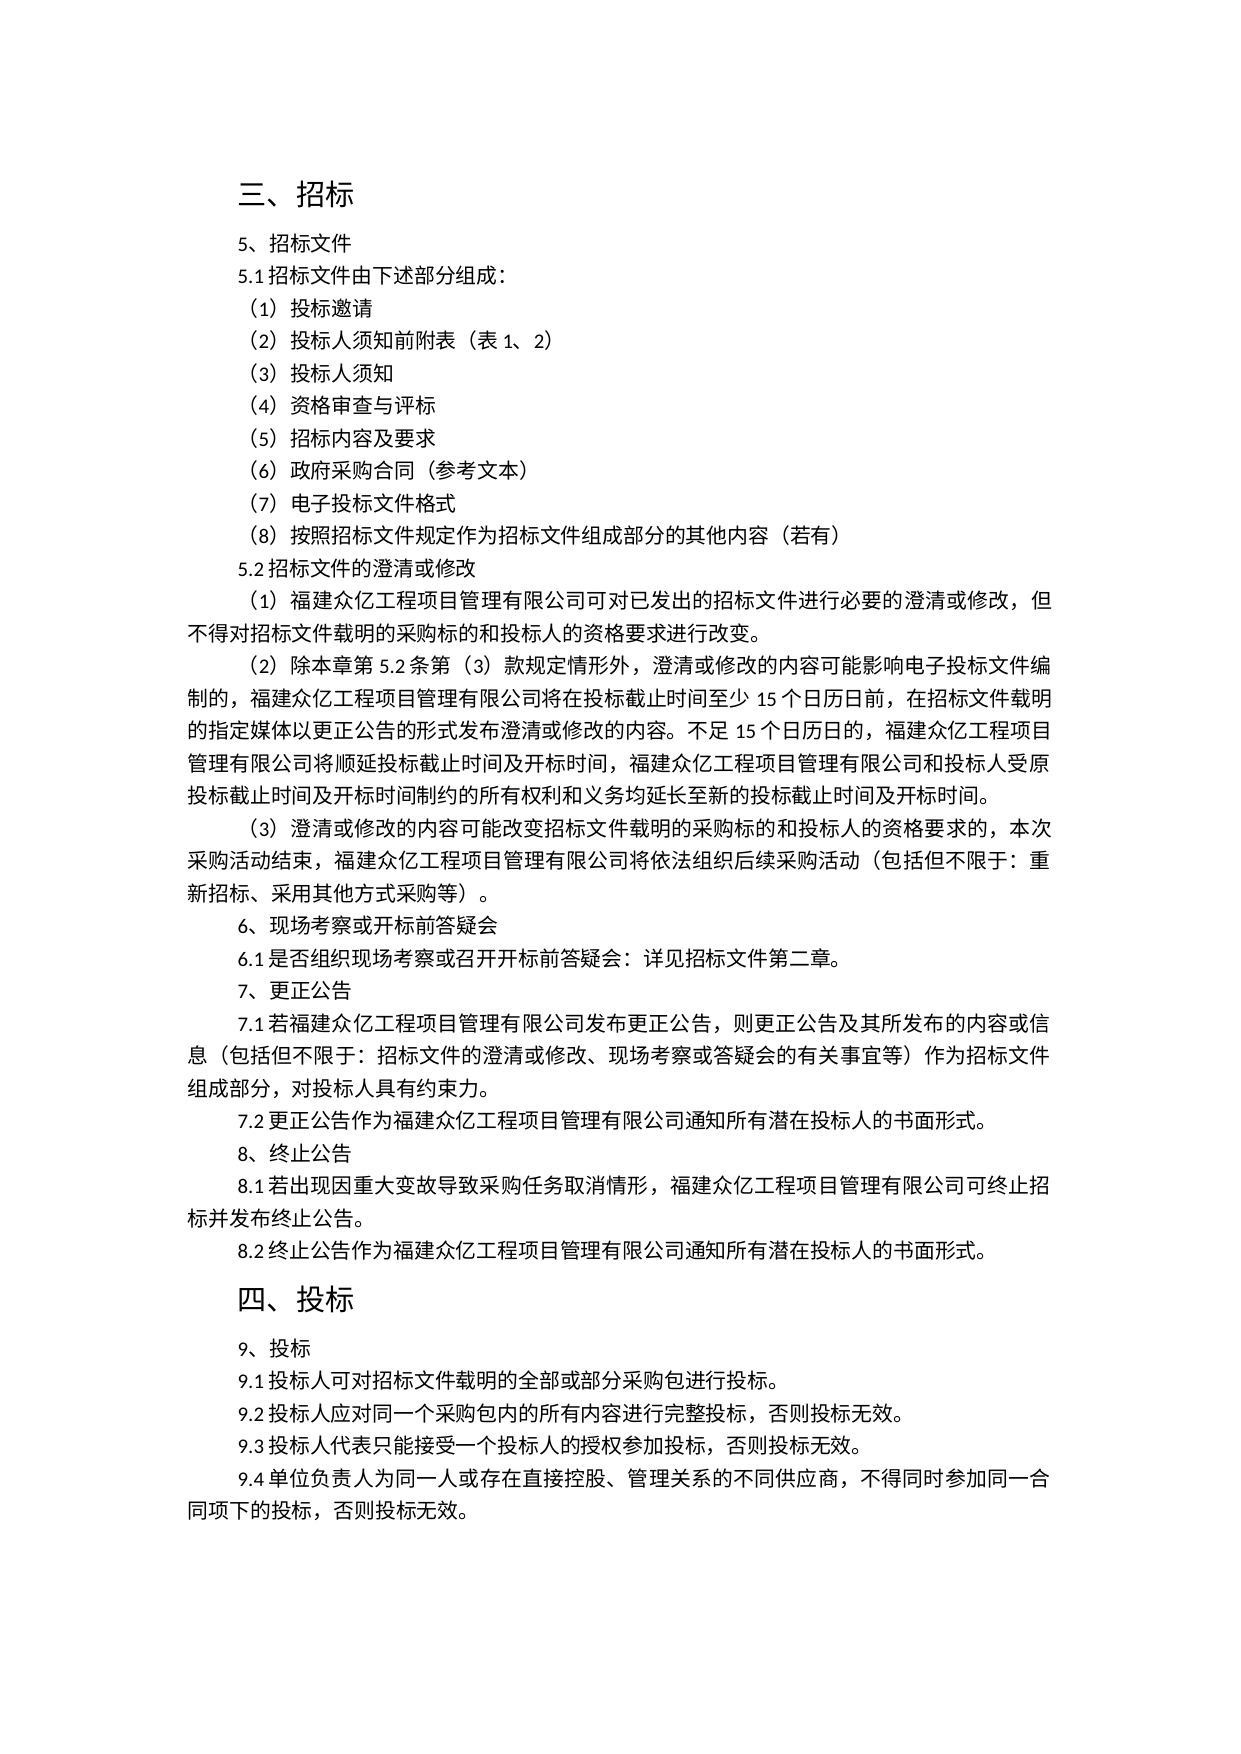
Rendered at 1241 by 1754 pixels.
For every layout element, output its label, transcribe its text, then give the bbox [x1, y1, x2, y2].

text （3）澄清或修改的内容可能改变招标文件载明的采购标的和投标人的资格要求的，本次采购活动结束，福建众亿工程项目管理有限公司将依法组织后续采购活动（包括但不限于：重新招标、采用其他方式采购等）。 [187, 812, 1053, 909]
text 9.3投标人代表只能接受一个投标人的授权参加投标，否则投标无效。 [187, 1429, 1053, 1462]
text 7.1若福建众亿工程项目管理有限公司发布更正公告，则更正公告及其所发布的内容或信息（包括但不限于：招标文件的澄清或修改、现场考察或答疑会的有关事宜等）作为招标文件组成部分，对投标人具有约束力。 [187, 1007, 1053, 1104]
text 9.4单位负责人为同一人或存在直接控股、管理关系的不同供应商，不得同时参加同一合同项下的投标，否则投标无效。 [187, 1462, 1053, 1527]
text 9.1投标人可对招标文件载明的全部或部分采购包进行投标。 [187, 1364, 1053, 1397]
text 6、现场考察或开标前答疑会 [187, 909, 1053, 942]
text （7）电子投标文件格式 [187, 487, 1053, 519]
text 5.2招标文件的澄清或修改 [187, 552, 1053, 584]
text （4）资格审查与评标 [187, 389, 1053, 422]
text 四、投标 [187, 1267, 1053, 1332]
text （3）投标人须知 [187, 357, 1053, 389]
text 9、投标 [187, 1332, 1053, 1364]
text 三、招标 [187, 162, 1053, 227]
text 5、招标文件 [187, 227, 1053, 259]
text 8、终止公告 [187, 1137, 1053, 1169]
text （2）除本章第5.2条第（3）款规定情形外，澄清或修改的内容可能影响电子投标文件编制的，福建众亿工程项目管理有限公司将在投标截止时间至少15个日历日前，在招标文件载明的指定媒体以更正公告的形式发布澄清或修改的内容。不足15个日历日的，福建众亿工程项目管理有限公司将顺延投标截止时间及开标时间，福建众亿工程项目管理有限公司和投标人受原投标截止时间及开标时间制约的所有权利和义务均延长至新的投标截止时间及开标时间。 [187, 649, 1053, 812]
text （1）投标邀请 [187, 292, 1053, 324]
text 8.2终止公告作为福建众亿工程项目管理有限公司通知所有潜在投标人的书面形式。 [187, 1234, 1053, 1267]
text 8.1若出现因重大变故导致采购任务取消情形，福建众亿工程项目管理有限公司可终止招标并发布终止公告。 [187, 1169, 1053, 1234]
text （8）按照招标文件规定作为招标文件组成部分的其他内容（若有） [187, 519, 1053, 552]
text 9.2投标人应对同一个采购包内的所有内容进行完整投标，否则投标无效。 [187, 1397, 1053, 1429]
text （1）福建众亿工程项目管理有限公司可对已发出的招标文件进行必要的澄清或修改，但不得对招标文件载明的采购标的和投标人的资格要求进行改变。 [187, 584, 1053, 649]
text 5.1招标文件由下述部分组成： [187, 259, 1053, 292]
text （2）投标人须知前附表（表1、2） [187, 324, 1053, 357]
text 7.2更正公告作为福建众亿工程项目管理有限公司通知所有潜在投标人的书面形式。 [187, 1104, 1053, 1137]
text 6.1是否组织现场考察或召开开标前答疑会：详见招标文件第二章。 [187, 942, 1053, 974]
text 7、更正公告 [187, 974, 1053, 1007]
text （6）政府采购合同（参考文本） [187, 454, 1053, 487]
text （5）招标内容及要求 [187, 422, 1053, 454]
